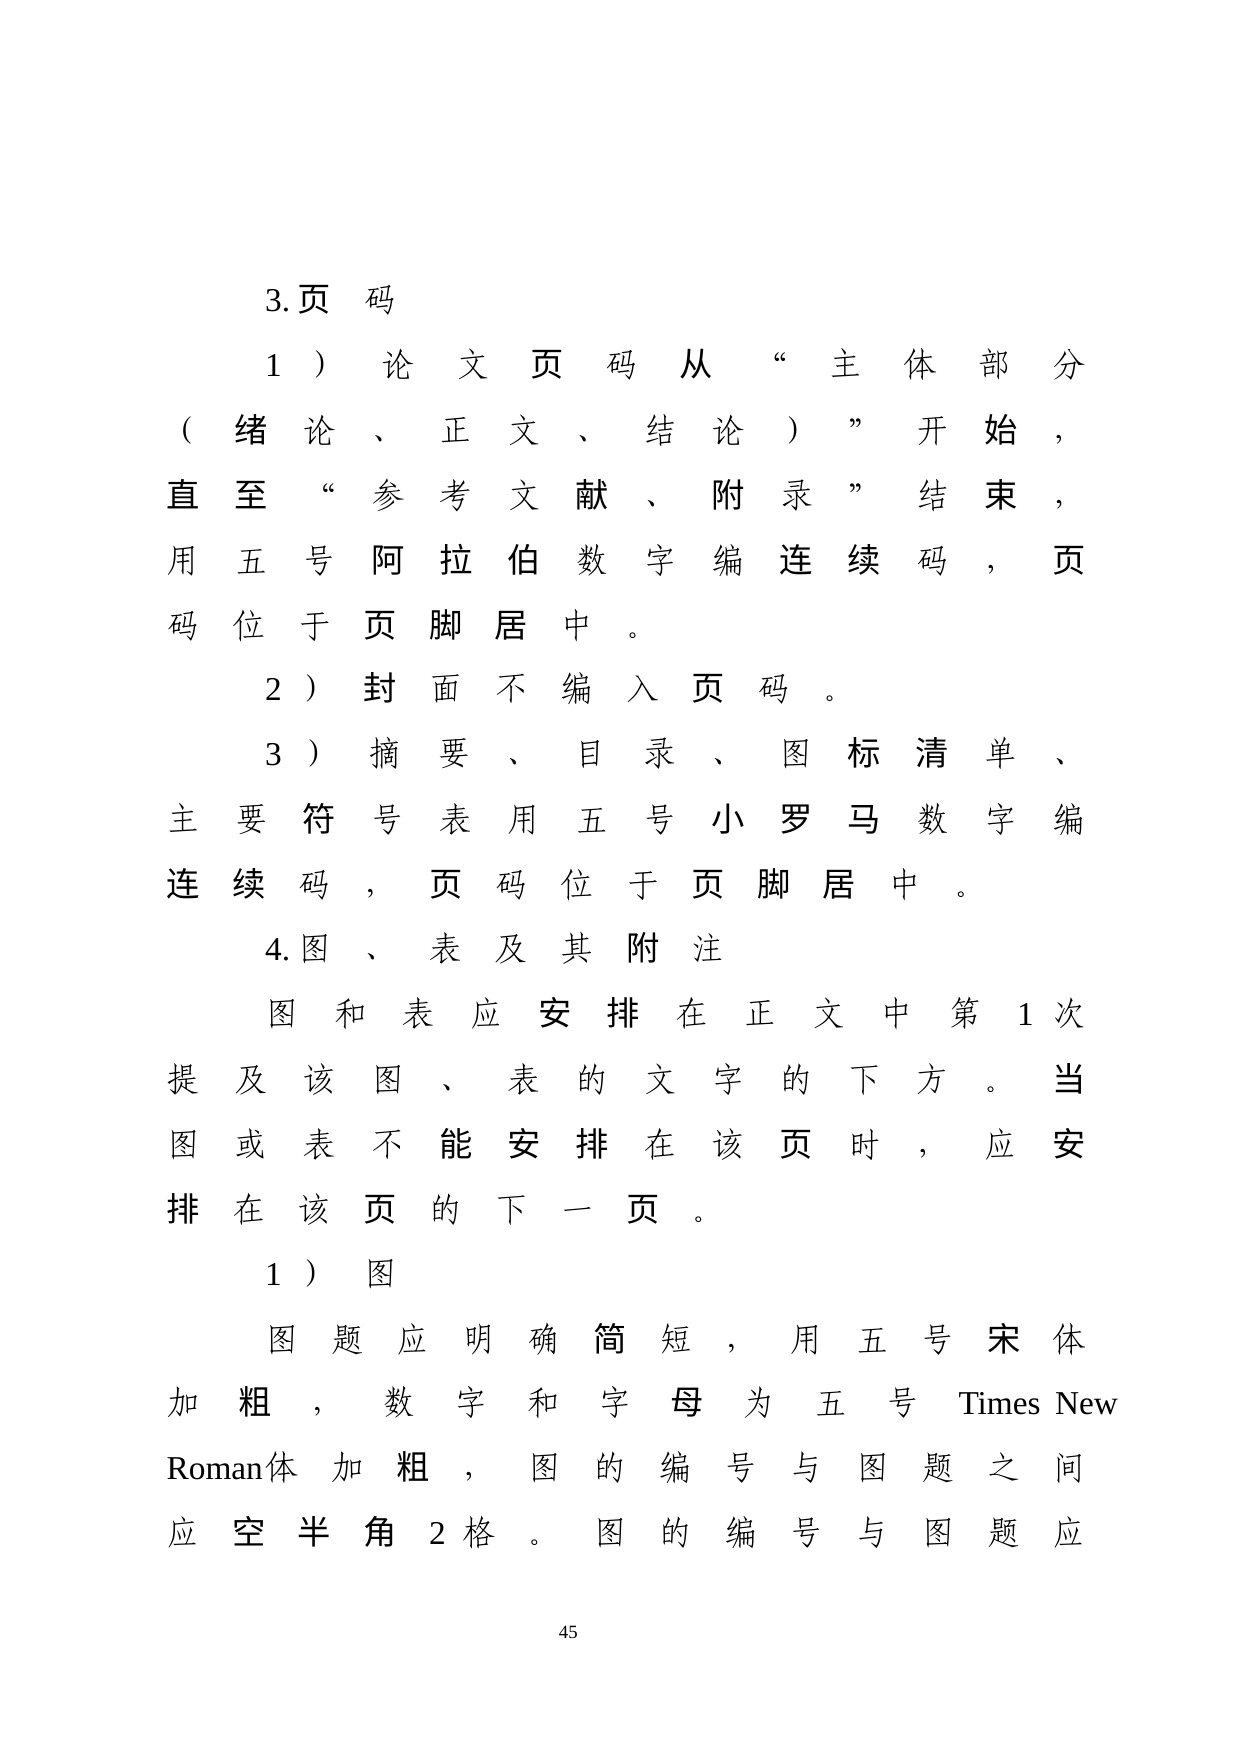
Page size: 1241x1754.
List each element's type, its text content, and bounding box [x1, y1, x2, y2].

text 3.页码 [166, 266, 1118, 331]
text 1）图 [166, 1239, 1118, 1304]
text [166, 1304, 1118, 1564]
text 3）摘要、目录、图标清单、主要符号表用五号小罗马数字编连续码，页码位于页脚居中。 [166, 720, 1118, 915]
text 2）封面不编入页码。 [166, 655, 1118, 720]
text 图和表应安排在正文中第1次提及该图、表的文字的下方。当图或表不能安排在该页时，应安排在该页的下一页。 [166, 980, 1118, 1239]
text 4.图、表及其附注 [166, 915, 1118, 980]
text 1）论文页码从“主体部分（绪论、正文、结论）”开始，直至“参考文献、附录”结束，用五号阿拉伯数字编连续码，页码位于页脚居中。 [166, 331, 1118, 655]
